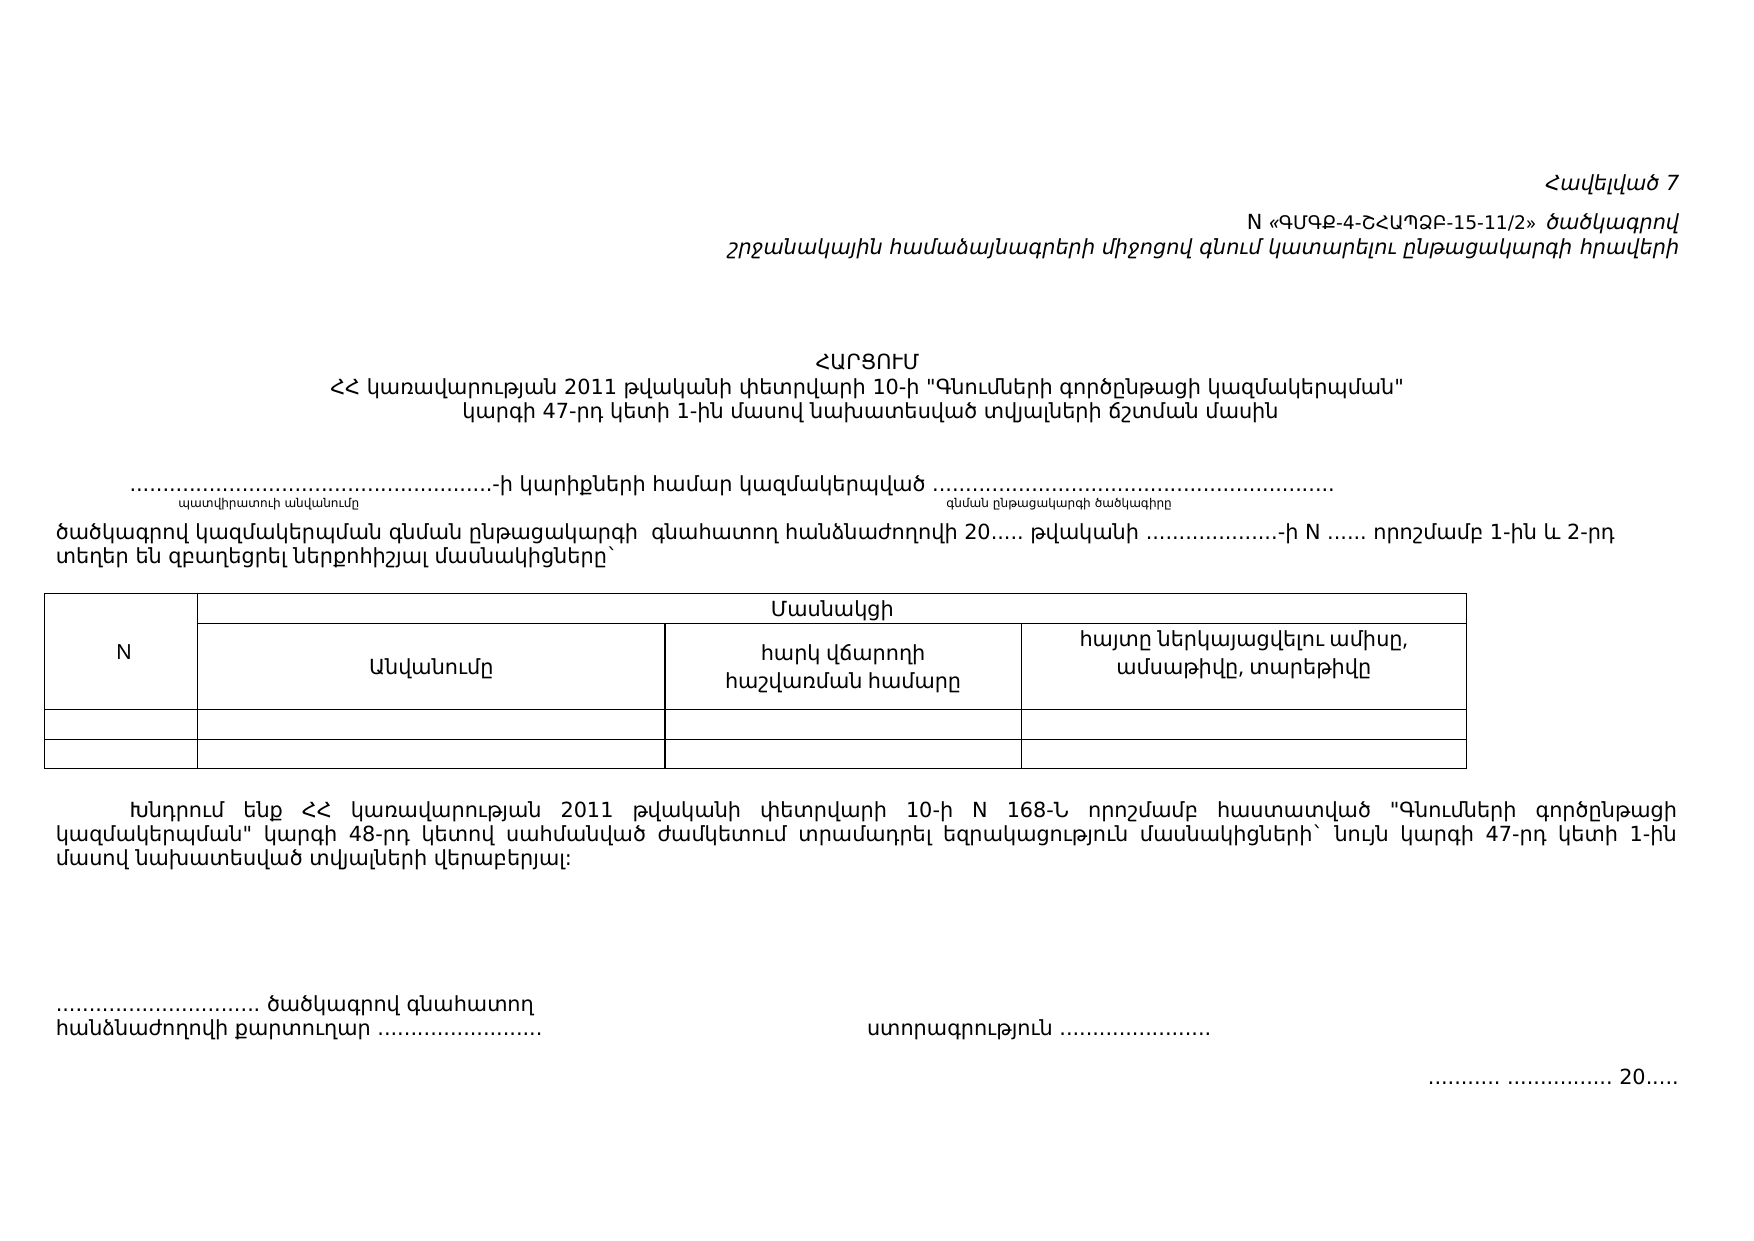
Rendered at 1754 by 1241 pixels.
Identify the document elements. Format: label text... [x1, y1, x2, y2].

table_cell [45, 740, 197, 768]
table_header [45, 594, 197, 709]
text ........... ................ 20..... [56, 1065, 1679, 1089]
text շրջանակային համաձայնագրերի միջոցով գնում կատարելու ընթացակարգի հրավերի [56, 235, 1679, 259]
text հանձնաժողովի քարտուղար ......................... ստորագրություն ....................... [56, 1016, 1679, 1040]
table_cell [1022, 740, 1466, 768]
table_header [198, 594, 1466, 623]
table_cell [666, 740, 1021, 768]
text Հավելված 7 [56, 171, 1679, 195]
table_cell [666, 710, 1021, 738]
text .......................................................-ի կարիքների համար կազմակերպված ............................................................. [56, 472, 1679, 496]
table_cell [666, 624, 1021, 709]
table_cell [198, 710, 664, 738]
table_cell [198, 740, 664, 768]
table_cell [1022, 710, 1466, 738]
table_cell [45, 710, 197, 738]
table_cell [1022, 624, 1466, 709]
text կարգի 47-րդ կետի 1-ին մասով նախատեսված տվյալների ճշտման մասին [56, 399, 1679, 423]
text պատվիրատուի անվանումը գնման ընթացակարգի ծածկագիրը [56, 496, 1679, 520]
text N «ԳՄԳՔ-4-ՇՀԱՊՁԲ-15-11/2» ծածկագրով [56, 207, 1679, 235]
text ՀԱՐՑՈՒՄ [56, 350, 1679, 375]
text Խնդրում ենք ՀՀ կառավարության 2011 թվականի փետրվարի 10-ի N 168-Ն որոշմամբ հաստատված "Գնումների գործընթացի կազմակերպման" կարգի 48-րդ կետով սահմանված ժամկետում տրամադրել եզրակացություն մասնակիցների` նույն կարգի 47-րդ կետի 1-ին մասով նախատեսված տվյալների վերաբերյալ: [56, 798, 1679, 871]
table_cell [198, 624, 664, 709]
text ՀՀ կառավարության 2011 թվականի փետրվարի 10-ի "Գնումների գործընթացի կազմակերպման" [56, 375, 1679, 399]
text ծածկագրով կազմակերպման գնման ընթացակարգի գնահատող հանձնաժողովի 20..... թվականի ....................-ի N ...... որոշմամբ 1-ին և 2-րդ տեղեր են զբաղեցրել ներքոհիշյալ մասնակիցները` [56, 520, 1679, 569]
text ............................... ծածկագրով գնահատող [56, 992, 1679, 1016]
